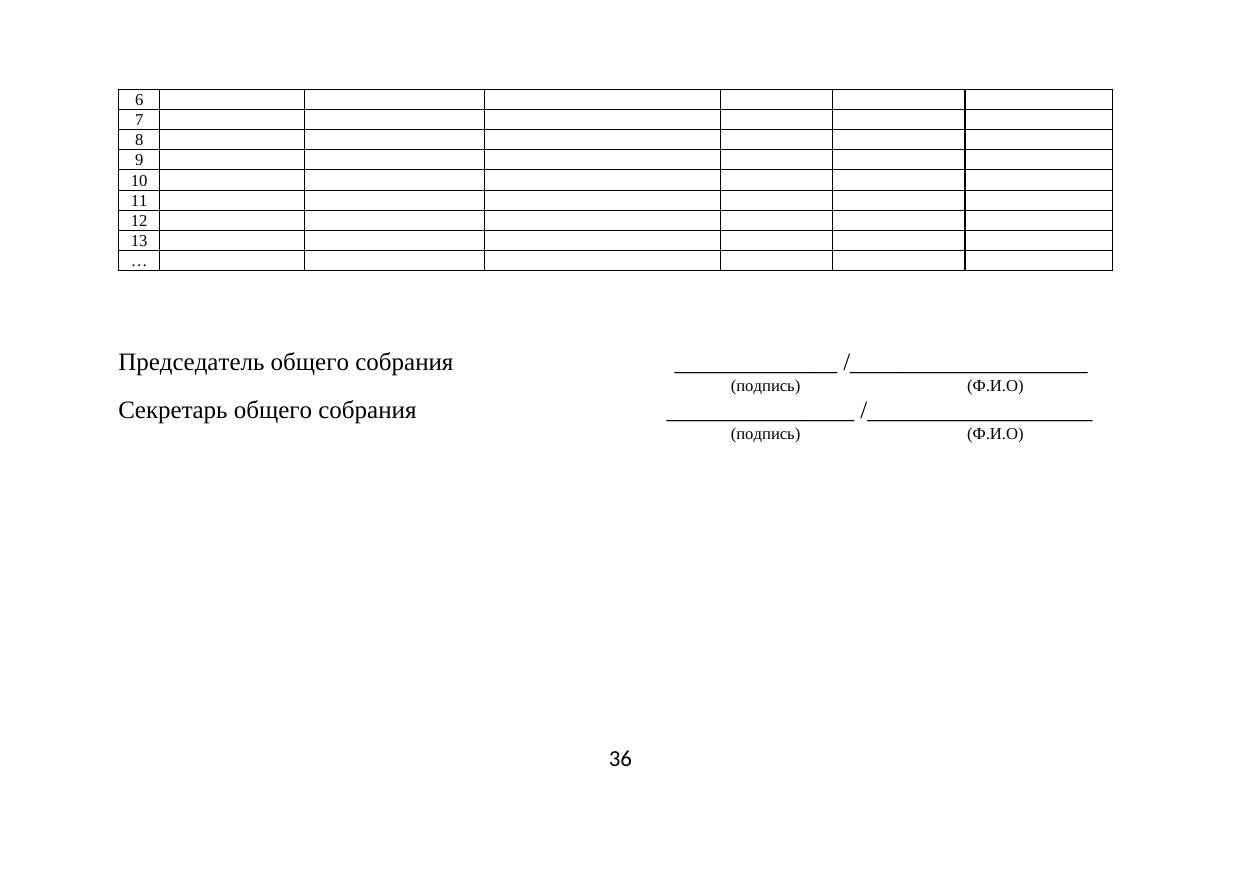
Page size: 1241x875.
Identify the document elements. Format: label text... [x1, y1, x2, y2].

table_cell [305, 170, 484, 189]
table_cell [485, 231, 720, 250]
table_cell [160, 191, 304, 210]
table_cell [833, 110, 964, 129]
table_cell [833, 130, 964, 149]
table_cell [966, 251, 1112, 270]
table_cell [305, 191, 484, 210]
table_cell [721, 211, 832, 230]
table_cell [721, 150, 832, 169]
table_cell [305, 110, 484, 129]
table_cell [721, 130, 832, 149]
table_cell [160, 90, 304, 109]
table_cell [485, 191, 720, 210]
table_cell [160, 211, 304, 230]
table_cell [305, 231, 484, 250]
table_cell [833, 251, 964, 270]
table_cell 10 [119, 170, 159, 189]
table_cell [485, 110, 720, 129]
table_cell [966, 231, 1112, 250]
table_cell [833, 191, 964, 210]
table_cell [721, 191, 832, 210]
table_cell [160, 130, 304, 149]
table_cell 12 [119, 211, 159, 230]
table_cell [485, 90, 720, 109]
table_cell 9 [119, 150, 159, 169]
table_cell [966, 170, 1112, 189]
table_cell [305, 150, 484, 169]
text (подпись) (Ф.И.О) [118, 376, 1122, 395]
table_cell [160, 251, 304, 270]
table_cell [305, 90, 484, 109]
table_cell [485, 251, 720, 270]
table_cell [833, 90, 964, 109]
table_cell 13 [119, 231, 159, 250]
table_cell [833, 150, 964, 169]
table_cell [721, 231, 832, 250]
table_cell [833, 211, 964, 230]
text Председатель общего собрания _____________ /___________________ [118, 347, 1122, 376]
table_cell [160, 110, 304, 129]
table_cell [305, 251, 484, 270]
table_cell … [119, 251, 159, 270]
table_cell [160, 150, 304, 169]
table_cell [966, 191, 1112, 210]
table_cell [160, 170, 304, 189]
table_cell [833, 231, 964, 250]
table_cell [305, 130, 484, 149]
table_cell [833, 170, 964, 189]
table_cell [485, 170, 720, 189]
table_cell [966, 150, 1112, 169]
table_cell [485, 150, 720, 169]
table_cell [485, 211, 720, 230]
table_cell [721, 90, 832, 109]
table_cell 11 [119, 191, 159, 210]
table_cell 7 [119, 110, 159, 129]
text Секретарь общего собрания _______________ /__________________ [118, 395, 1122, 424]
table_cell [966, 110, 1112, 129]
table_cell 8 [119, 130, 159, 149]
table_cell [721, 170, 832, 189]
table_cell [721, 251, 832, 270]
table_cell [966, 90, 1112, 109]
table_cell [305, 211, 484, 230]
text (подпись) (Ф.И.О) [118, 424, 1122, 443]
table_cell [485, 130, 720, 149]
table_cell [966, 130, 1112, 149]
table_cell [160, 231, 304, 250]
table_cell [966, 211, 1112, 230]
table_cell 6 [119, 90, 159, 109]
table_cell [721, 110, 832, 129]
